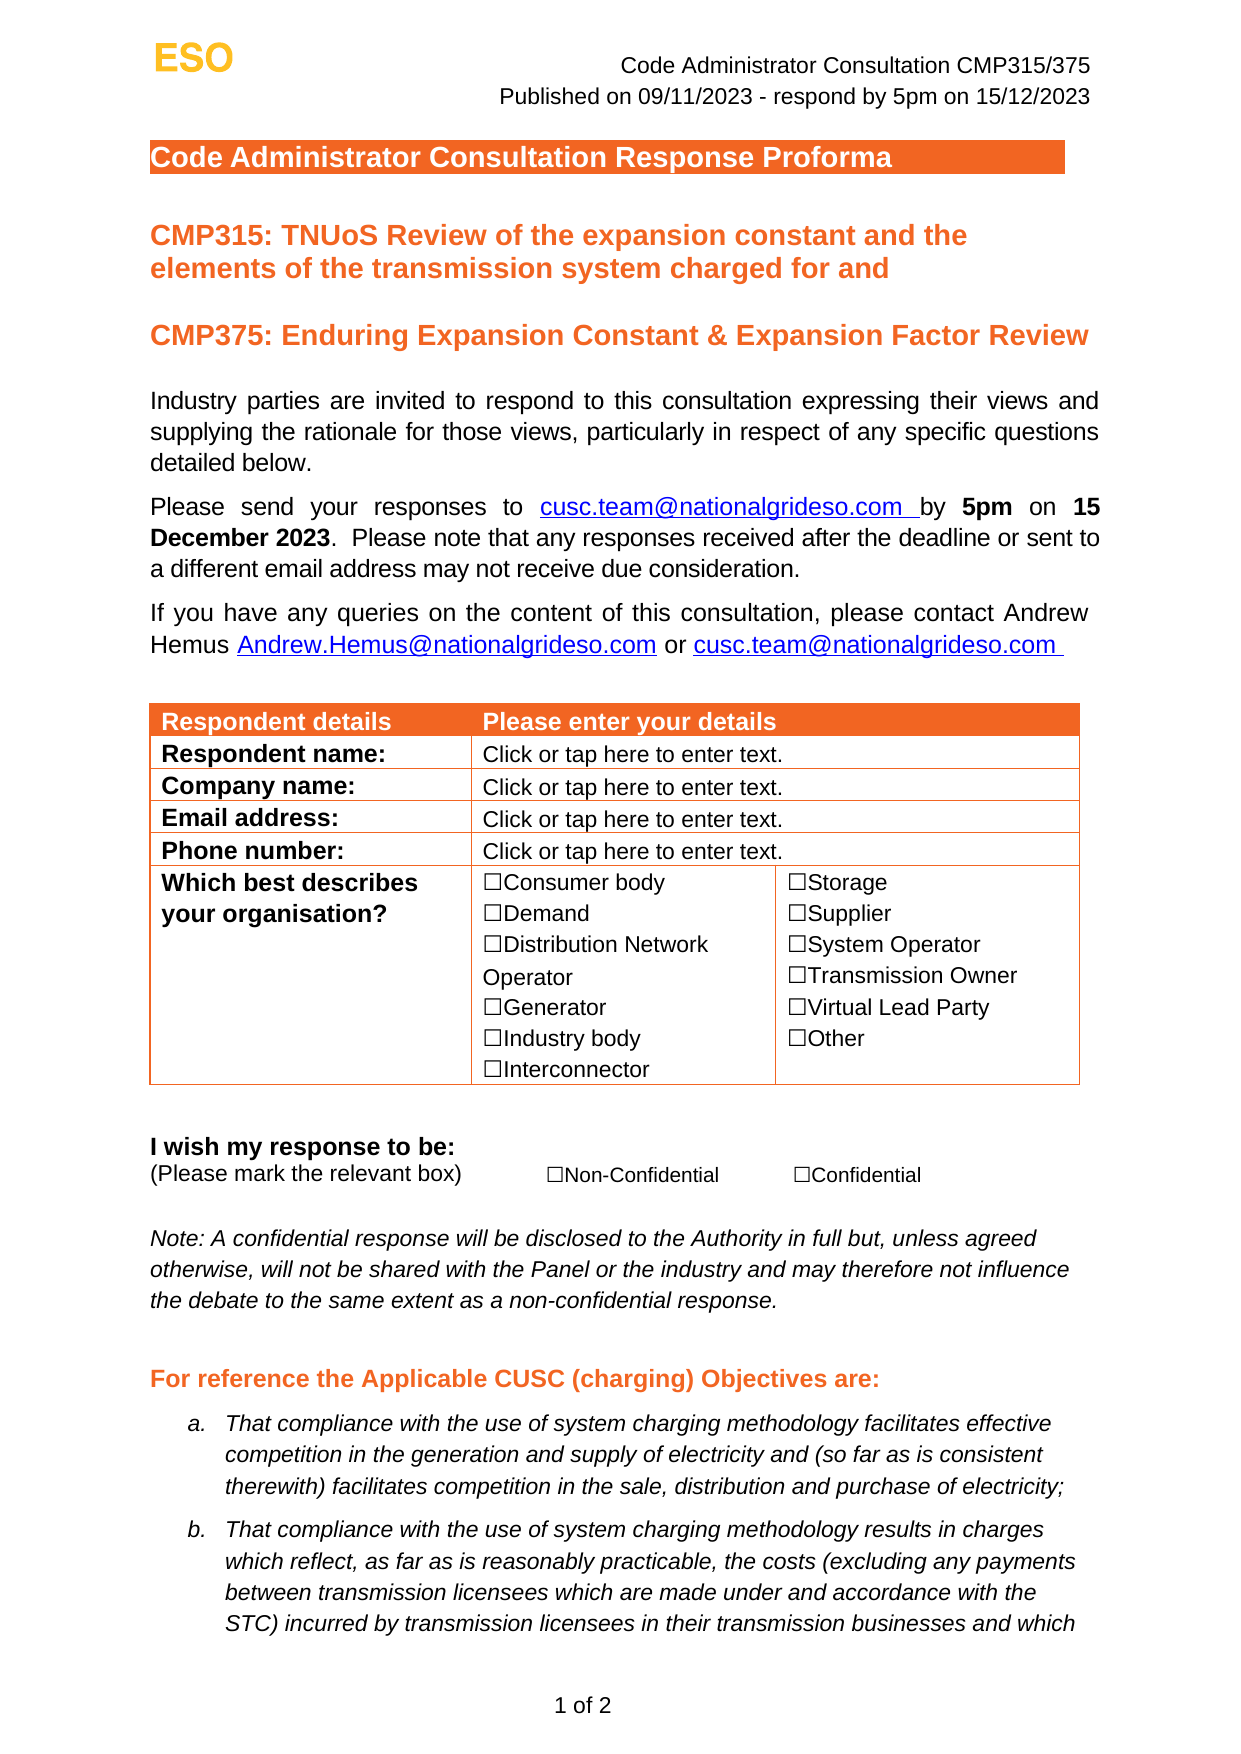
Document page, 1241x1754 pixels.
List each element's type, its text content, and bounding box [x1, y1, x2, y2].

table_cell Respondent name: [151, 736, 471, 768]
text Please send your responses to cusc.team@nationalgrideso.com by 5pm on 15 December 2023. Please note that any responses received after the deadline or sent to a different email address may not receive due consideration. [150, 489, 1100, 583]
table_header Confidential [793, 1160, 1039, 1189]
text CMP315: TNUoS Review of the expansion constant and the elements of the transmission system charged for and [150, 218, 1090, 285]
text I wish my response to be: [150, 1129, 1090, 1160]
table_header (Please mark the relevant box) [150, 1160, 546, 1189]
table_header Respondent details [151, 704, 471, 735]
text For reference the Applicable CUSC (charging) Objectives are: [150, 1361, 1090, 1393]
table_cell Company name: [151, 769, 471, 800]
table_header Non-Confidential [546, 1160, 793, 1189]
text CMP375: Enduring Expansion Constant & Expansion Factor Review [150, 318, 1090, 352]
text Note: A confidential response will be disclosed to the Authority in full but, unless agreed otherwise, will not be shared with the Panel or the industry and may therefore not influence the debate to the same extent as a non-confidential response. [150, 1220, 1090, 1314]
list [187, 1511, 1090, 1636]
table_header Please enter your details [472, 704, 1079, 735]
list That compliance with the use of system charging methodology facilitates effective competition in the generation and supply of electricity and (so far as is consistent therewith) facilitates competition in the sale, distribution and purchase of electricity; [187, 1405, 1090, 1499]
text If you have any queries on the content of this consultation, please contact Andrew Hemus Andrew.Hemus@nationalgrideso.com or cusc.team@nationalgrideso.com [150, 596, 1090, 659]
table_cell Phone number: [151, 833, 471, 864]
table_cell Consumer body Demand Distribution Network Operator Generator Industry body Interconnector [472, 866, 775, 1084]
text Industry parties are invited to respond to this consultation expressing their views and supplying the rationale for those views, particularly in respect of any specific questions detailed below. [150, 383, 1100, 477]
table_cell Email address: [151, 801, 471, 832]
table_cell Which best describes your organisation? [151, 866, 471, 1084]
table_cell Storage Supplier System Operator Transmission Owner Virtual Lead Party Other [776, 866, 1079, 1084]
list Code Administrator Consultation Response Proforma [150, 140, 1065, 174]
